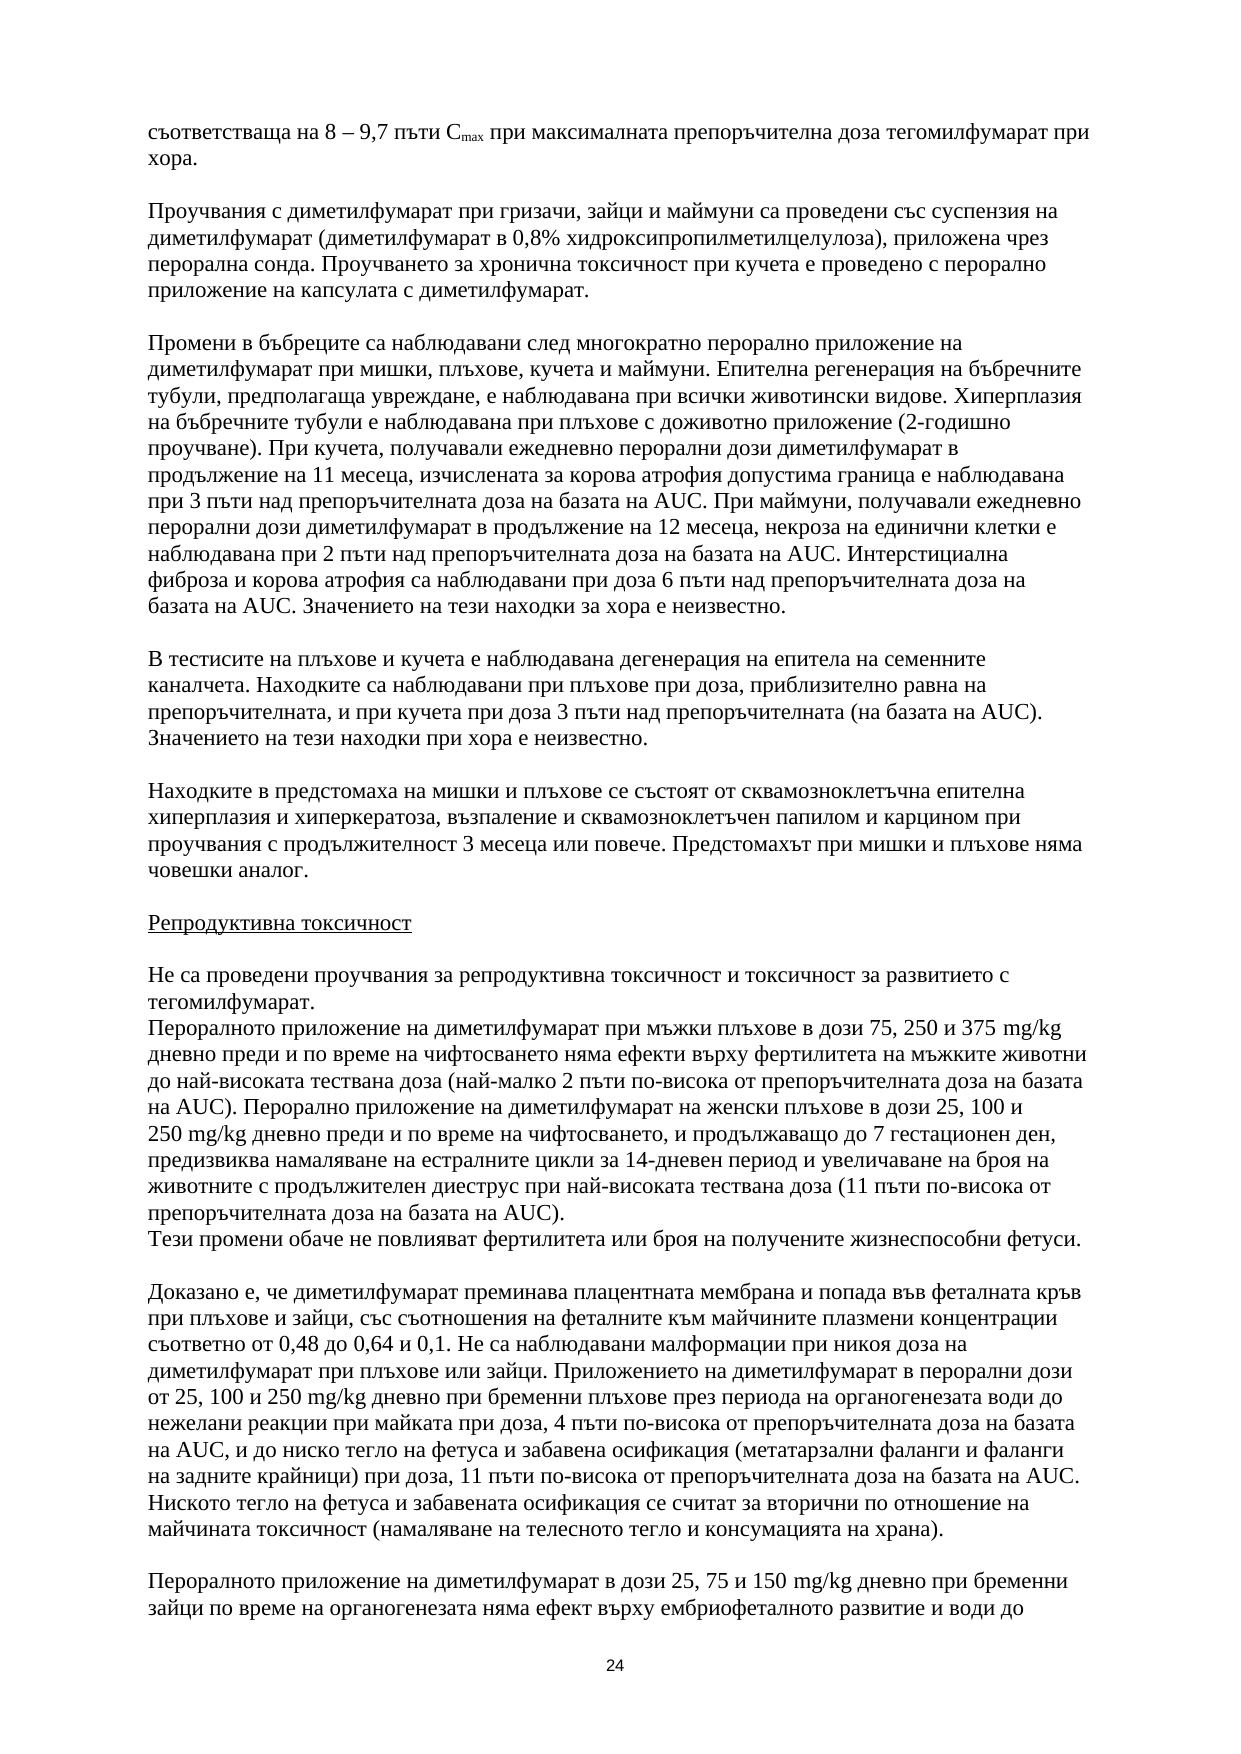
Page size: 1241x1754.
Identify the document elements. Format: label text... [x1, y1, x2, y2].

text Не са проведени проучвания за репродуктивна токсичност и токсичност за развитието с тегомилфумарат. [148, 961, 1092, 1014]
text Пероралното приложение на диметилфумарат при мъжки плъхове в дози 75, 250 и 375 mg/kg дневно преди и по време на чифтосването няма ефекти върху фертилитета на мъжките животни до най-високата тествана доза (най-малко 2 пъти по-висока от препоръчителната доза на базата на AUC). Перорално приложение на диметилфумарат на женски плъхове в дози 25, 100 и 250 mg/kg дневно преди и по време на чифтосването, и продължаващо до 7 гестационен ден, предизвиква намаляване на естралните цикли за 14-дневен период и увеличаване на броя на животните с продължителен диеструс при най-високата тествана доза (11 пъти по-висока от препоръчителната доза на базата на AUC). [148, 1014, 1092, 1225]
text Проучвания с диметилфумарат при гризачи, зайци и маймуни са проведени със суспензия на диметилфумарат (диметилфумарат в 0,8% хидроксипропилметилцелулоза), приложена чрез перорална сонда. Проучването за хронична токсичност при кучета е проведено с перорално приложение на капсулата с диметилфумарат. [148, 197, 1092, 303]
text Находките в предстомаха на мишки и плъхове се състоят от сквамозноклетъчна епителна хиперплазия и хиперкератоза, възпаление и сквамозноклетъчен папилом и карцином при проучвания с продължителност 3 месеца или повече. Предстомахът при мишки и плъхове няма човешки аналог. [148, 777, 1092, 882]
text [148, 118, 1092, 171]
text Репродуктивна токсичност [148, 909, 1092, 935]
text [148, 1568, 1092, 1620]
text Промени в бъбреците са наблюдавани след многократно перорално приложение на диметилфумарат при мишки, плъхове, кучета и маймуни. Епителна регенерация на бъбречните тубули, предполагаща увреждане, е наблюдавана при всички животински видове. Хиперплазия на бъбречните тубули е наблюдавана при плъхове с доживотно приложение (2-годишно проучване). При кучета, получавали ежедневно перорални дози диметилфумарат в продължение на 11 месеца, изчислената за корова атрофия допустима граница е наблюдавана при 3 пъти над препоръчителната доза на базата на AUC. При маймуни, получавали ежедневно перорални дози диметилфумарат в продължение на 12 месеца, некроза на единични клетки е наблюдавана при 2 пъти над препоръчителната доза на базата на AUC. Интерстициална фиброза и корова атрофия са наблюдавани при доза 6 пъти над препоръчителната доза на базата на AUC. Значението на тези находки за хора е неизвестно. [148, 329, 1092, 619]
text В тестисите на плъхове и кучета е наблюдавана дегенерация на епитела на семенните каналчета. Находките са наблюдавани при плъхове при доза, приблизително равна на препоръчителната, и при кучета при доза 3 пъти над препоръчителната (на базата на AUC). Значението на тези находки при хора е неизвестно. [148, 645, 1092, 751]
text Тези промени обаче не повлияват фертилитета или броя на получените жизнеспособни фетуси. [148, 1225, 1092, 1251]
text Доказано е, че диметилфумарат преминава плацентната мембрана и попада във феталната кръв при плъхове и зайци, със съотношения на феталните към майчините плазмени концентрации съответнo от 0,48 до 0,64 и 0,1. Не са наблюдавани малформации при никоя доза на диметилфумарат при плъхове или зайци. Приложението на диметилфумарат в перорални дози от 25, 100 и 250 mg/kg дневно при бременни плъхове през периода на органогенезата води до нежелани реакции при майката при доза, 4 пъти по-висока от препоръчителната доза на базата на AUC, и до ниско тегло на фетуса и забавена осификация (метатарзални фаланги и фаланги на задните крайници) при доза, 11 пъти по-висока от препоръчителната доза на базата на AUC. Ниското тегло на фетуса и забавената осификация се считат за вторични по отношение на майчината токсичност (намаляване на телесното тегло и консумацията на храна). [148, 1278, 1092, 1541]
